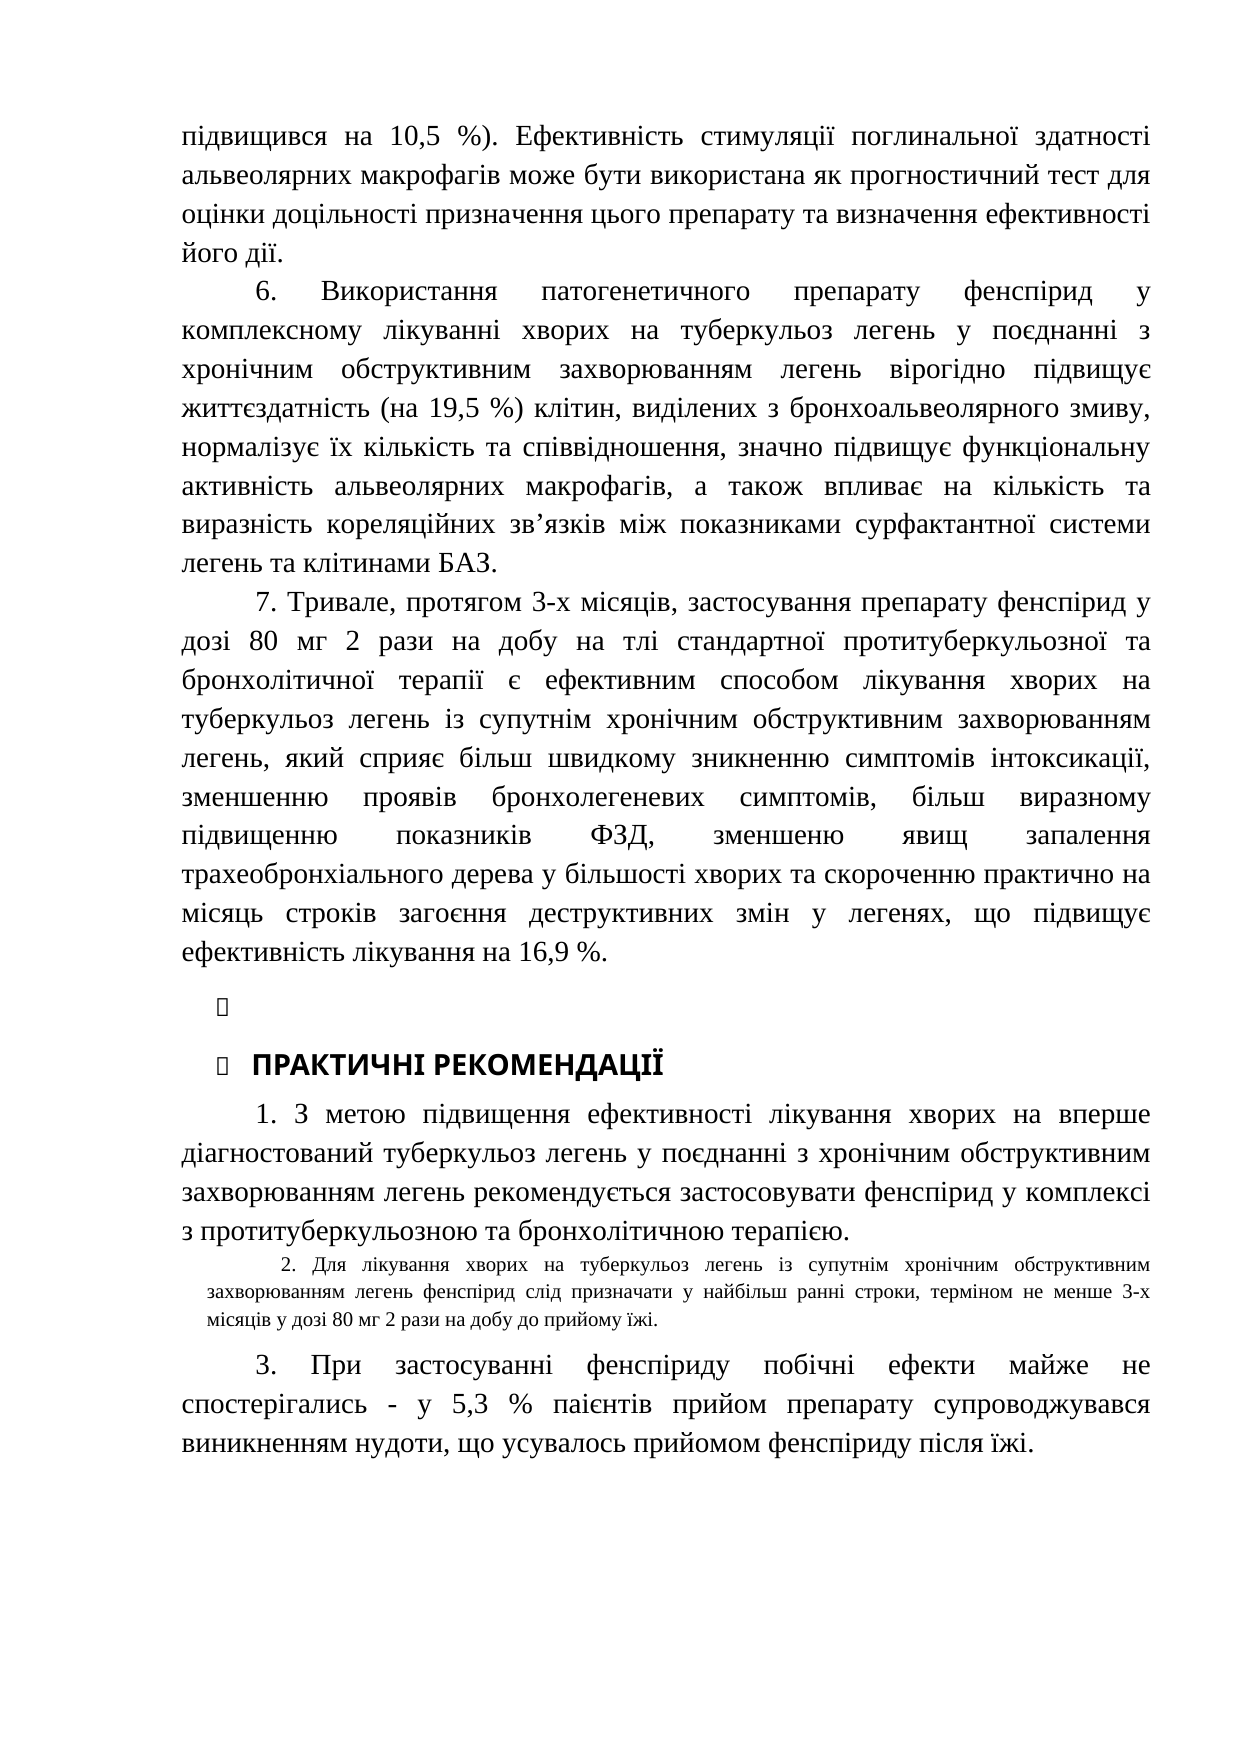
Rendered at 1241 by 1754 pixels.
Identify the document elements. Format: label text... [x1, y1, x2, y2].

text 6. Використання патогенетичного препарату фенспірид у комплексному лікуванні хворих на туберкульоз легень у поєднанні з хронічним обструктивним захворюванням легень вірогідно підвищує життєздатність (на 19,5 %) клітин, виділених з бронхоальвеолярного змиву, нормалізує їх кількість та співвідношення, значно підвищує функціональну активність альвеолярних макрофагів, а також впливає на кількість та виразність кореляційних зв’язків між показниками сурфактантної системи легень та клітинами БАЗ. [181, 273, 1152, 579]
text 3. При застосуванні фенспіриду побічні ефекти майже не спостерігались - у 5,3 % паієнтів прийом препарату супроводжувався виникненням нудоти, що усувалось прийомом фенспіриду після їжі. [181, 1347, 1152, 1459]
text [181, 118, 1152, 268]
text 2. Для лікування хворих на туберкульоз легень із супутнім хронічним обструктивним захворюванням легень фенспірид слід призначати у найбільш ранні строки, терміном не менше 3-х місяців у дозі 80 мг 2 рази на добу до прийому їжі. [207, 1251, 1152, 1331]
text 1. З метою підвищення ефективності лікування хворих на вперше діагностований туберкульоз легень у поєднанні з хронічним обструктивним захворюванням легень рекомендується застосовувати фенспірид у комплексі з протитуберкульозною та бронхолітичною терапією. [181, 1096, 1152, 1246]
subtitle ПРАКТИЧНІ РЕКОМЕНДАЦІЇ [215, 1044, 1152, 1083]
text 7. Тривале, протягом 3-х місяців, застосування препарату фенспірид у дозі 80 мг 2 рази на добу на тлі стандартної протитуберкульозної та бронхолітичної терапії є ефективним способом лікування хворих на туберкульоз легень із супутнім хронічним обструктивним захворюванням легень, який сприяє більш швидкому зникненню симптомів інтоксикації, зменшенню проявів бронхолегеневих симптомів, більш виразному підвищенню показників ФЗД, зменшеню явищ запалення трахеобронхіального дерева у більшості хворих та скороченню практично на місяць строків загоєння деструктивних змін у легенях, що підвищує ефективність лікування на 16,9 %. [181, 584, 1152, 968]
